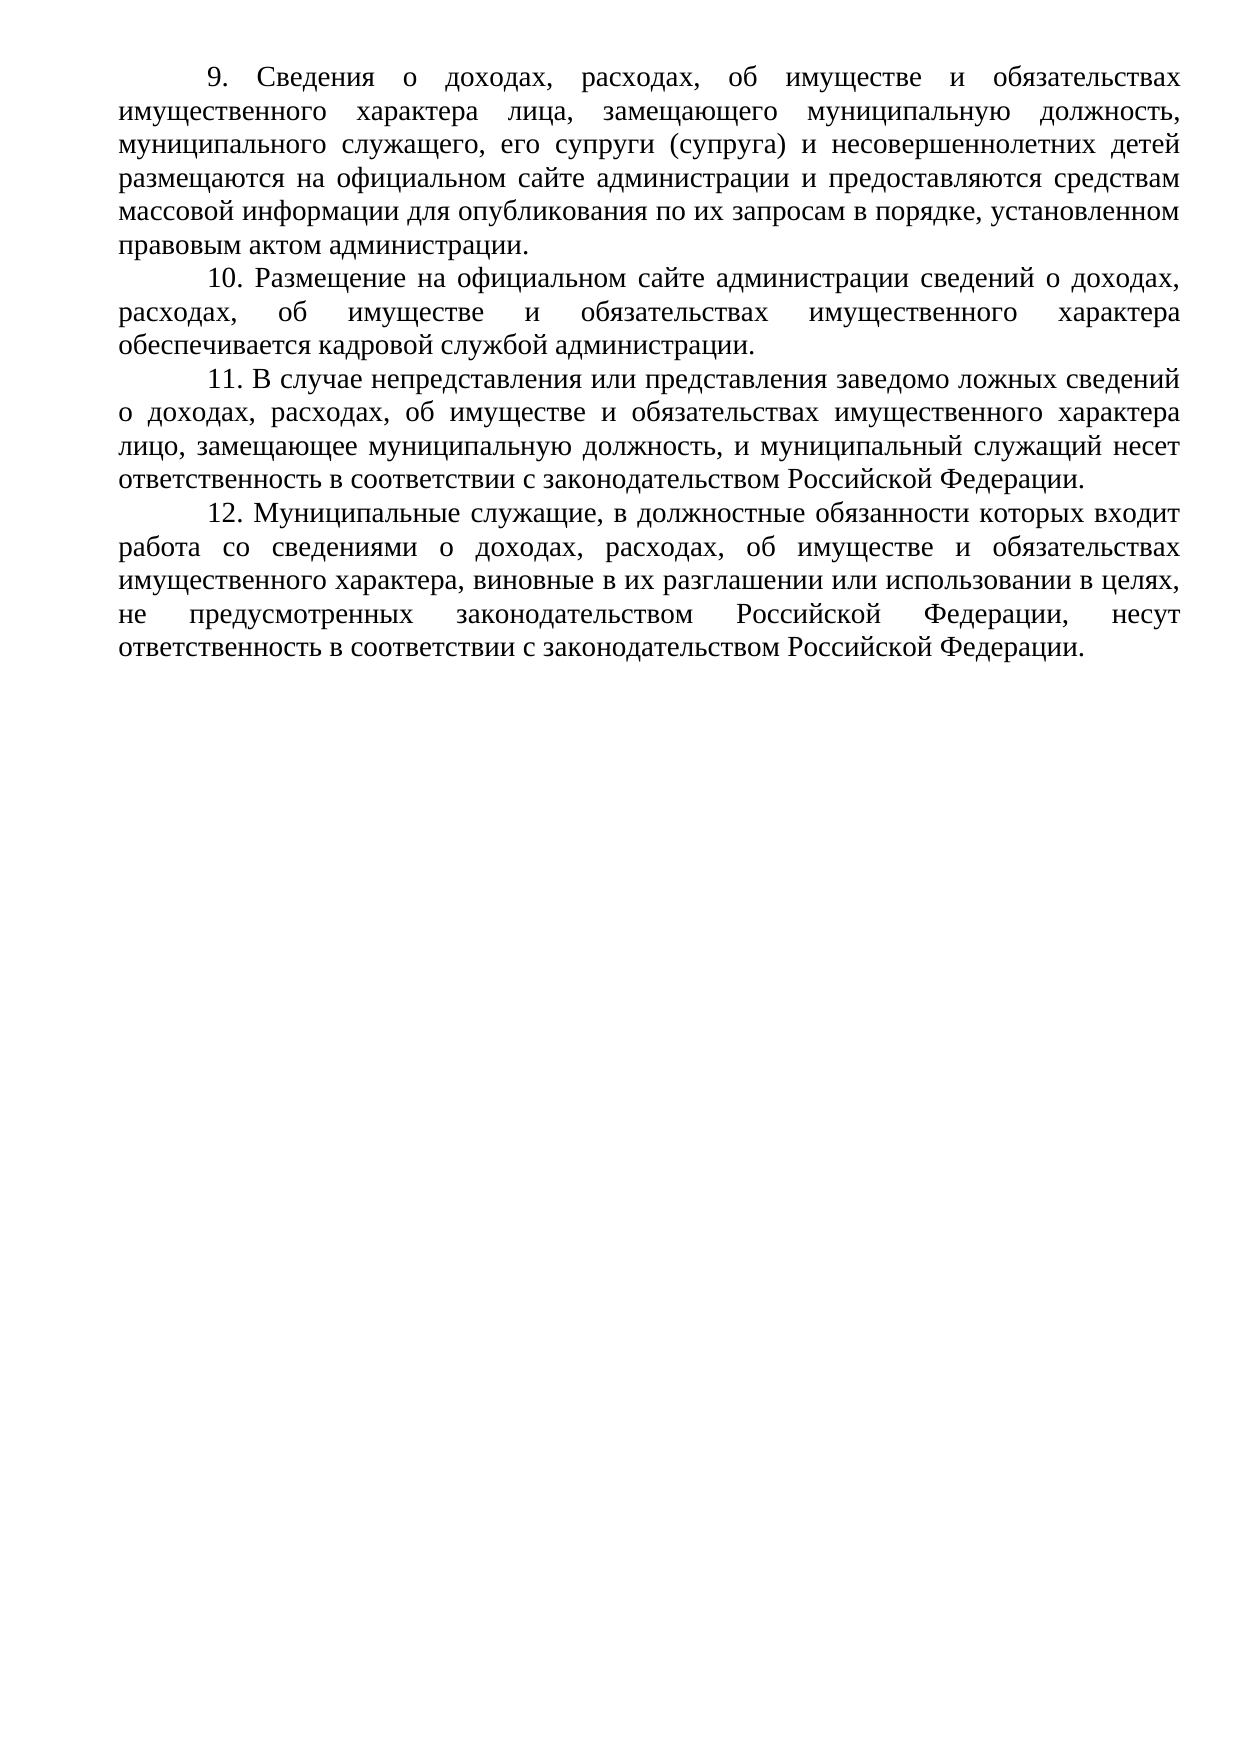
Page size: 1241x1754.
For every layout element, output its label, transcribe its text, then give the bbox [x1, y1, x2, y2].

text 9. Сведения о доходах, расходах, об имуществе и обязательствах имущественного характера лица, замещающего муниципальную должность, муниципального служащего, его супруги (супруга) и несовершеннолетних детей размещаются на официальном сайте администрации и предоставляются средствам массовой информации для опубликования по их запросам в порядке, установленном правовым актом администрации. [118, 59, 1181, 260]
text 10. Размещение на официальном сайте администрации сведений о доходах, расходах, об имуществе и обязательствах имущественного характера обеспечивается кадровой службой администрации. [118, 260, 1181, 361]
text 11. В случае непредставления или представления заведомо ложных сведений о доходах, расходах, об имуществе и обязательствах имущественного характера лицо, замещающее муниципальную должность, и муниципальный служащий несет ответственность в соответствии с законодательством Российской Федерации. [118, 361, 1181, 495]
text 12. Муниципальные служащие, в должностные обязанности которых входит работа со сведениями о доходах, расходах, об имуществе и обязательствах имущественного характера, виновные в их разглашении или использовании в целях, не предусмотренных законодательством Российской Федерации, несут ответственность в соответствии с законодательством Российской Федерации. [118, 495, 1181, 663]
